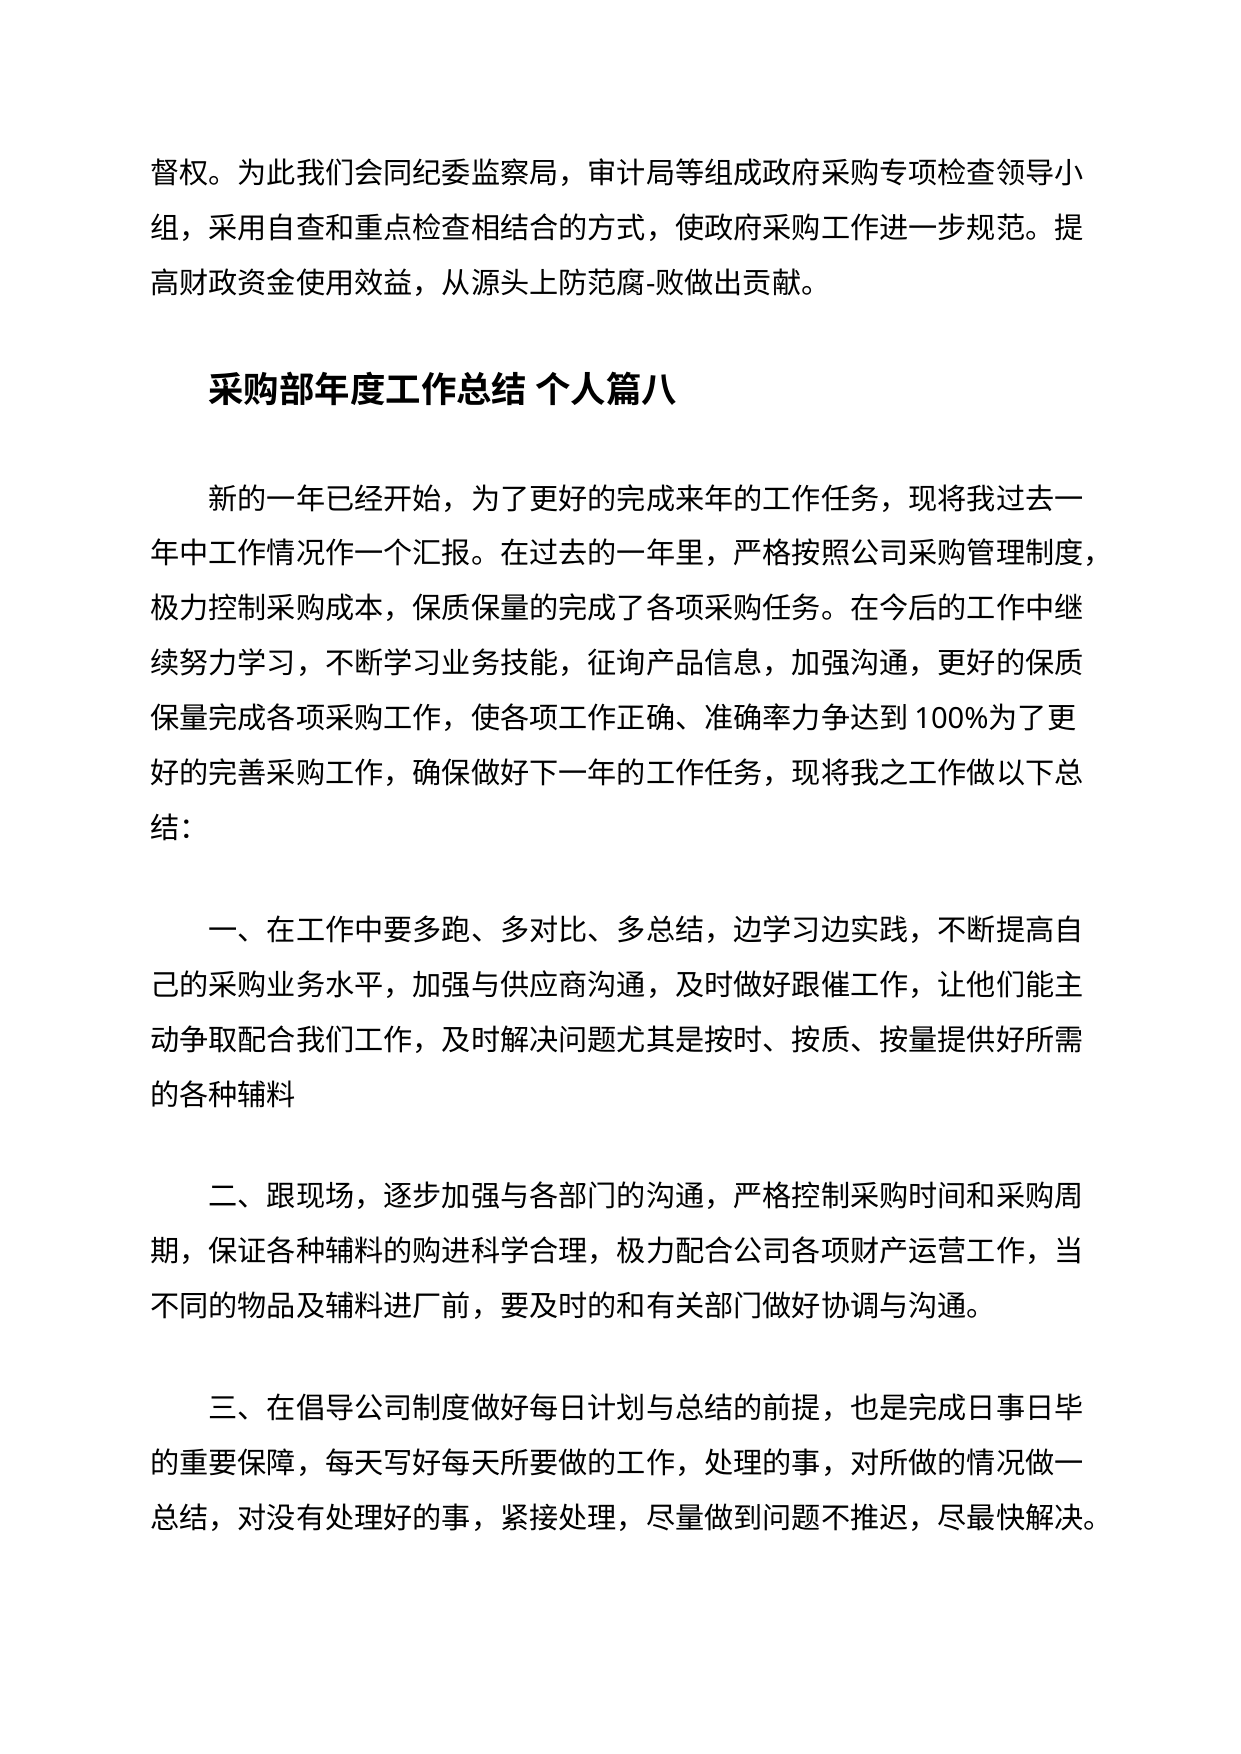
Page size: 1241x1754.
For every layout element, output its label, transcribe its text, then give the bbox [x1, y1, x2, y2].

text 一、在工作中要多跑、多对比、多总结，边学习边实践，不断提高自己的采购业务水平，加强与供应商沟通，及时做好跟催工作，让他们能主动争取配合我们工作，及时解决问题尤其是按时、按质、按量提供好所需的各种辅料 [150, 906, 1090, 1113]
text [150, 150, 1090, 302]
text 采购部年度工作总结 个人篇八 [150, 362, 1090, 413]
text 二、跟现场，逐步加强与各部门的沟通，严格控制采购时间和采购周期，保证各种辅料的购进科学合理，极力配合公司各项财产运营工作，当不同的物品及辅料进厂前，要及时的和有关部门做好协调与沟通。 [150, 1173, 1090, 1325]
text 三、在倡导公司制度做好每日计划与总结的前提，也是完成日事日毕的重要保障，每天写好每天所要做的工作，处理的事，对所做的情况做一总结，对没有处理好的事，紧接处理，尽量做到问题不推迟，尽最快解决。 [150, 1384, 1090, 1537]
text 新的一年已经开始，为了更好的完成来年的工作任务，现将我过去一年中工作情况作一个汇报。在过去的一年里，严格按照公司采购管理制度，极力控制采购成本，保质保量的完成了各项采购任务。在今后的工作中继续努力学习，不断学习业务技能，征询产品信息，加强沟通，更好的保质保量完成各项采购工作，使各项工作正确、准确率力争达到100%为了更好的完善采购工作，确保做好下一年的工作任务，现将我之工作做以下总结： [150, 475, 1090, 847]
